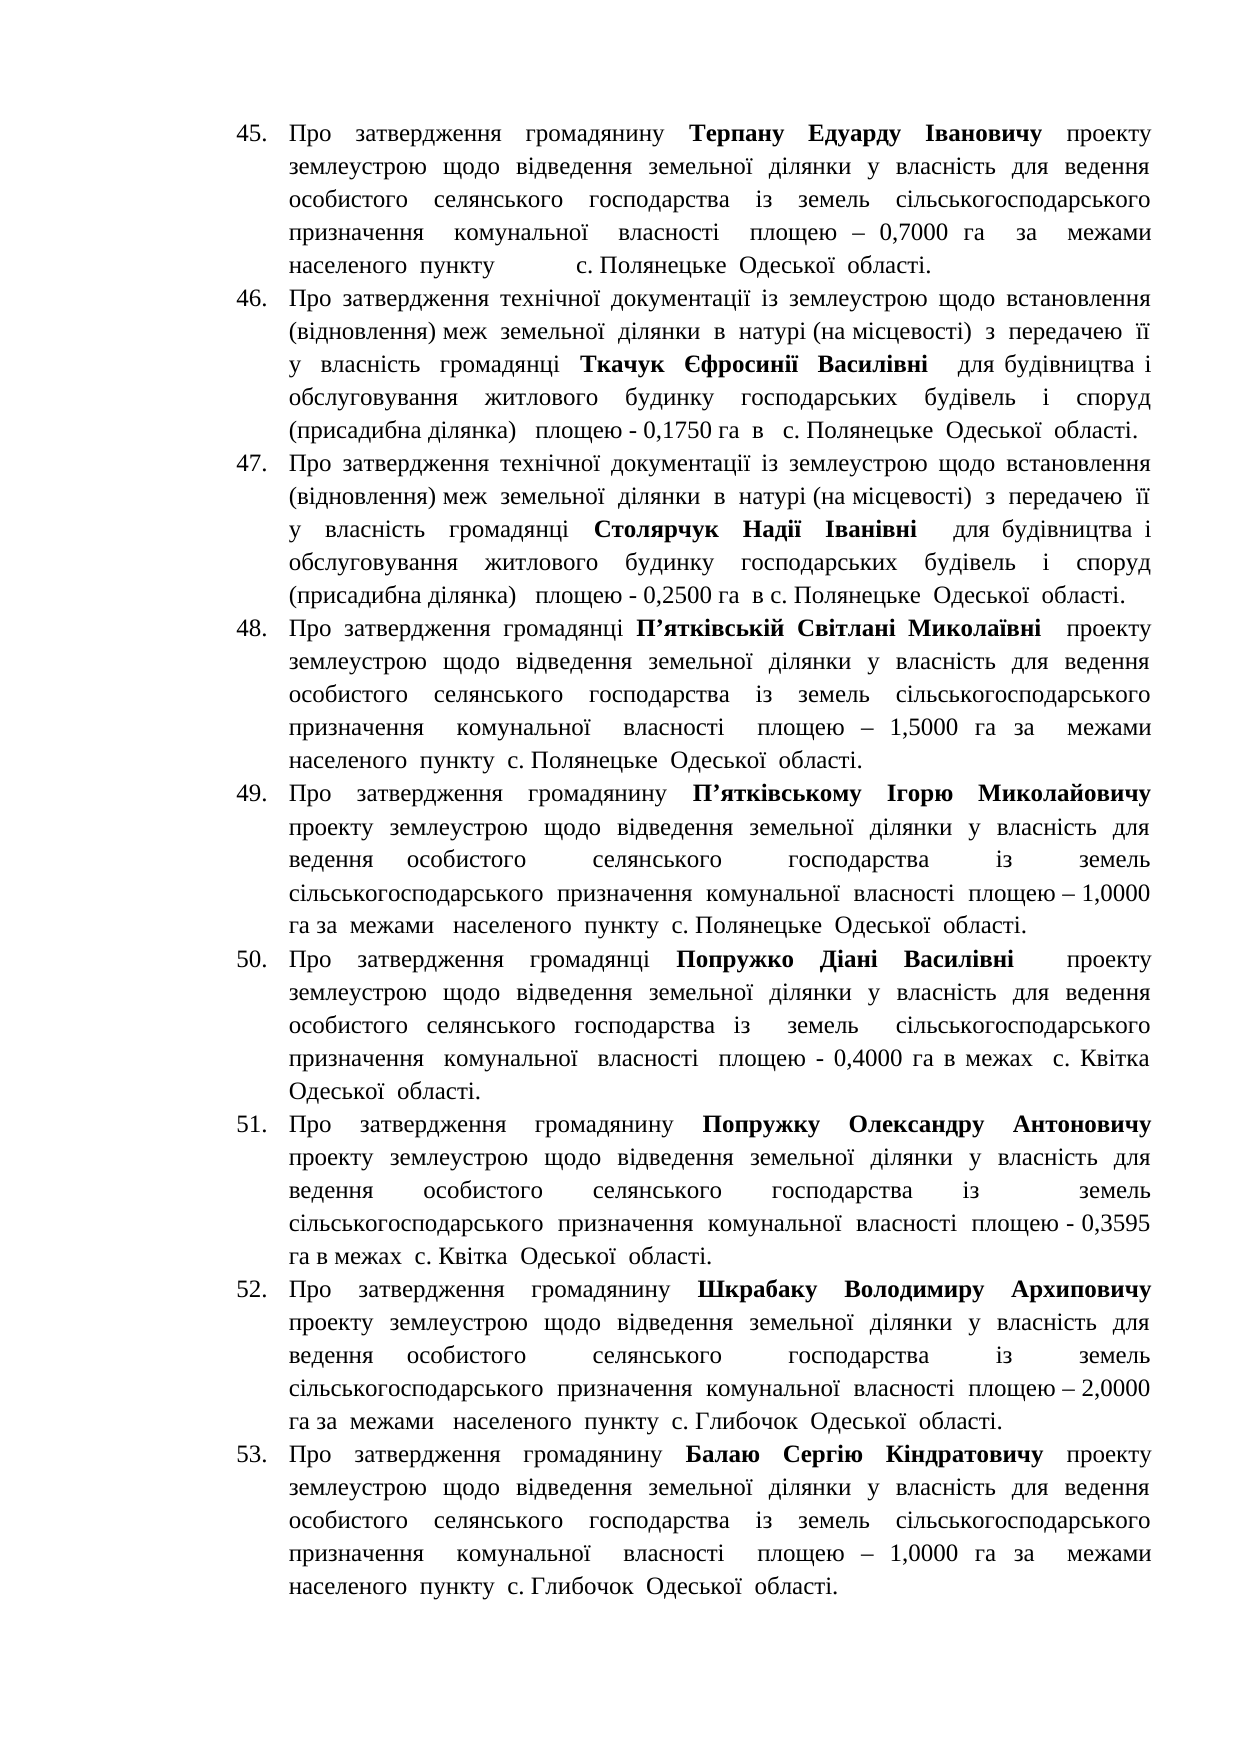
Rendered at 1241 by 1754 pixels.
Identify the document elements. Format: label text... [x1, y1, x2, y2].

list Про затвердження громадянці П’ятківській Світлані Миколаївні проекту землеустрою щодо відведення земельної ділянки у власність для ведення особистого селянського господарства із земель сільськогосподарського призначення комунальної власності площею – 1,5000 га за межами населеного пункту с. Полянецьке Одеської області. [236, 613, 1152, 774]
list Про затвердження технічної документації із землеустрою щодо встановлення (відновлення) меж земельної ділянки в натурі (на місцевості) з передачею її у власність громадянці Ткачук Єфросинії Василівні для будівництва і обслуговування житлового будинку господарських будівель і споруд (присадибна ділянка) площею - 0,1750 га в с. Полянецьке Одеської області. [236, 283, 1152, 444]
list Про затвердження громадянину Терпану Едуарду Івановичу проекту землеустрою щодо відведення земельної ділянки у власність для ведення особистого селянського господарства із земель сільськогосподарського призначення комунальної власності площею – 0,7000 га за межами населеного пункту с. Полянецьке Одеської області. [236, 118, 1152, 279]
list Про затвердження технічної документації із землеустрою щодо встановлення (відновлення) меж земельної ділянки в натурі (на місцевості) з передачею її у власність громадянці Столярчук Надії Іванівні для будівництва і обслуговування житлового будинку господарських будівель і споруд (присадибна ділянка) площею - 0,2500 га в с. Полянецьке Одеської області. [236, 448, 1152, 609]
list Про затвердження громадянці Попружко Діані Василівні проекту землеустрою щодо відведення земельної ділянки у власність для ведення особистого селянського господарства із земель сільськогосподарського призначення комунальної власності площею - 0,4000 га в межах с. Квітка Одеської області. [236, 944, 1152, 1104]
list Про затвердження громадянину Попружку Олександру Антоновичу проекту землеустрою щодо відведення земельної ділянки у власність для ведення особистого селянського господарства із земель сільськогосподарського призначення комунальної власності площею - 0,3595 га в межах с. Квітка Одеської області. [236, 1109, 1152, 1269]
list Про затвердження громадянину Шкрабаку Володимиру Архиповичу проекту землеустрою щодо відведення земельної ділянки у власність для ведення особистого селянського господарства із земель сільськогосподарського призначення комунальної власності площею – 2,0000 га за межами населеного пункту с. Глибочок Одеської області. [236, 1274, 1152, 1435]
list Про затвердження громадянину Балаю Сергію Кіндратовичу проекту землеустрою щодо відведення земельної ділянки у власність для ведення особистого селянського господарства із земель сільськогосподарського призначення комунальної власності площею – 1,0000 га за межами населеного пункту с. Глибочок Одеської області. [236, 1439, 1152, 1600]
list Про затвердження громадянину П’ятківському Ігорю Миколайовичу проекту землеустрою щодо відведення земельної ділянки у власність для ведення особистого селянського господарства із земель сільськогосподарського призначення комунальної власності площею – 1,0000 га за межами населеного пункту с. Полянецьке Одеської області. [236, 778, 1152, 939]
